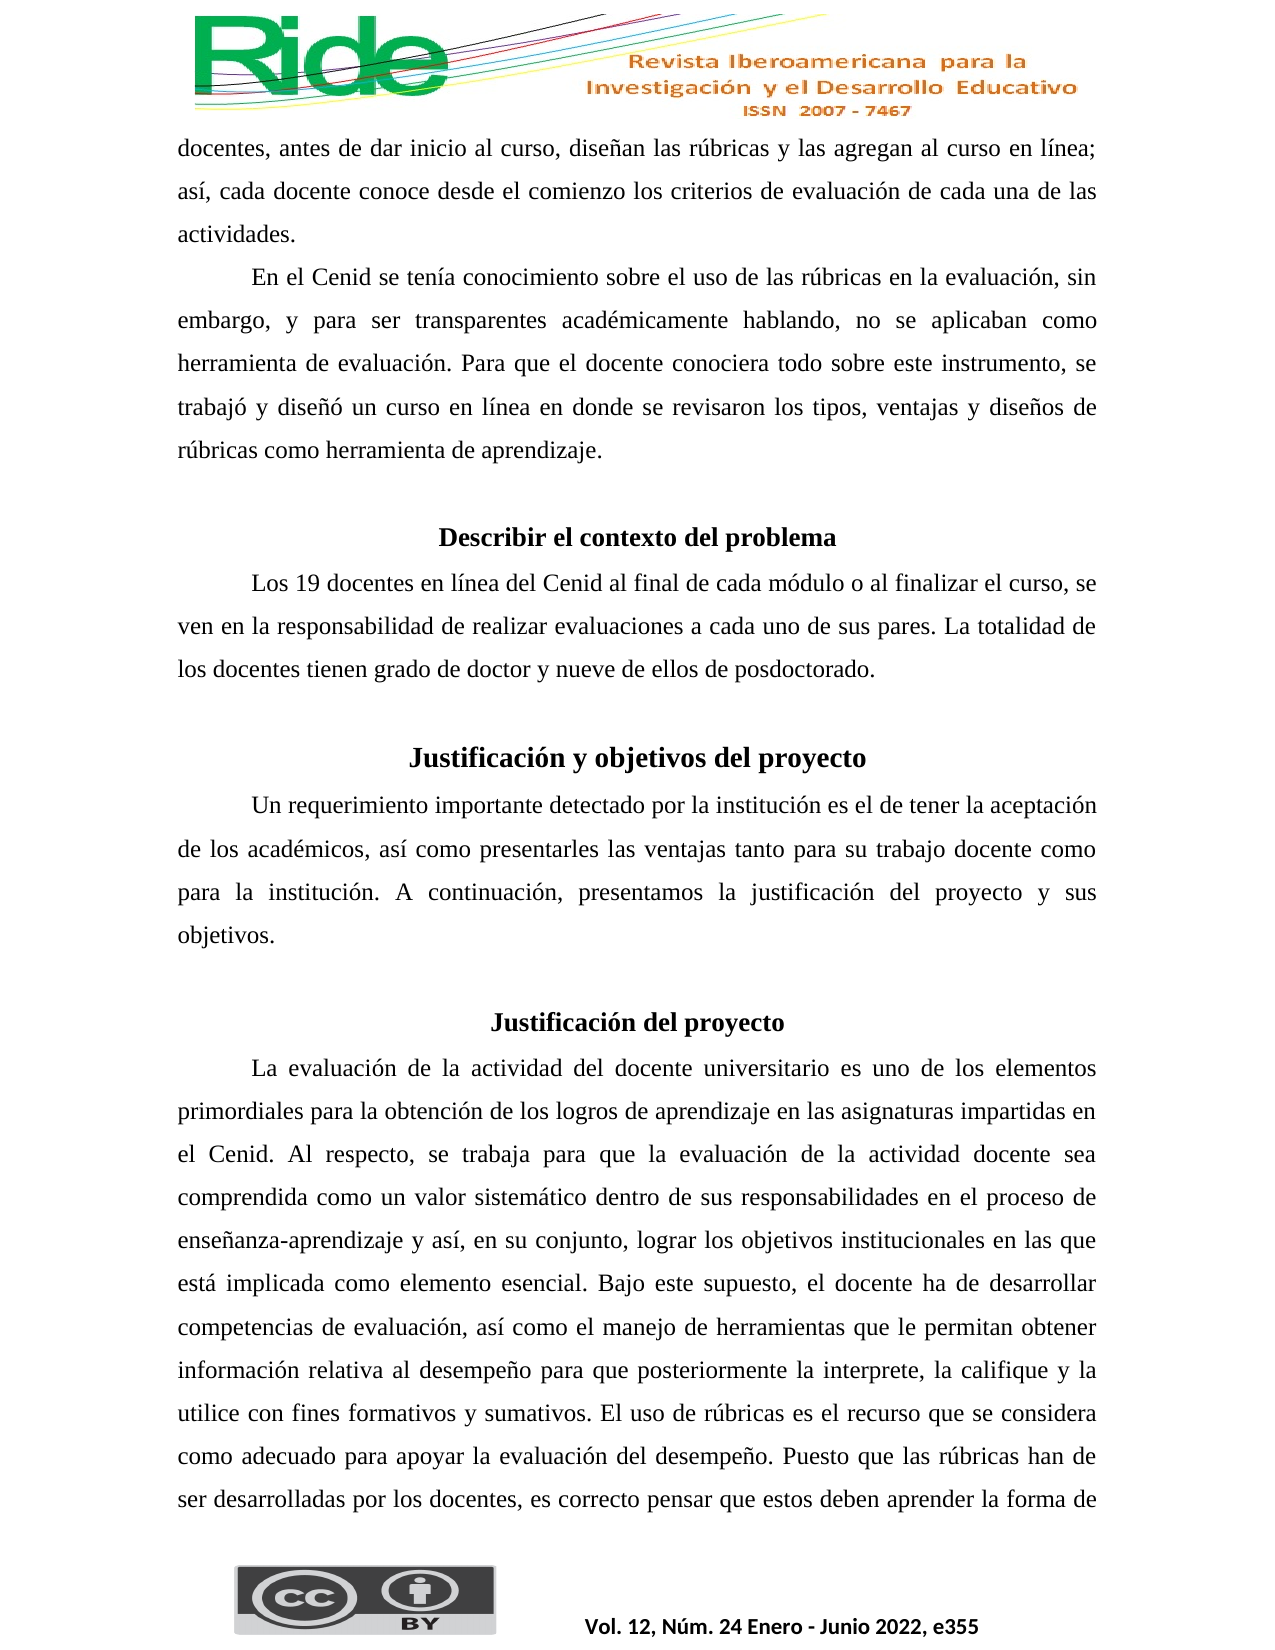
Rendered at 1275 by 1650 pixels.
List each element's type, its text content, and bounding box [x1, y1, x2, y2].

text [177, 1053, 1098, 1513]
picture [234, 1565, 497, 1635]
picture [194, 14, 1081, 119]
text Describir el contexto del problema [177, 521, 1098, 552]
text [177, 133, 1098, 248]
text Un requerimiento importante detectado por la institución es el de tener la aceptación de los académicos, así como presentarles las ventajas tanto para su trabajo docente como para la institución. A continuación, presentamos la justificación del proyecto y sus objetivos. [177, 791, 1098, 949]
text Justificación y objetivos del proyecto [177, 740, 1098, 774]
text Justificación del proyecto [177, 1006, 1098, 1037]
text En el Cenid se tenía conocimiento sobre el uso de las rúbricas en la evaluación, sin embargo, y para ser transparentes académicamente hablando, no se aplicaban como herramienta de evaluación. Para que el docente conociera todo sobre este instrumento, se trabajó y diseñó un curso en línea en donde se revisaron los tipos, ventajas y diseños de rúbricas como herramienta de aprendizaje. [177, 262, 1098, 463]
text Los 19 docentes en línea del Cenid al final de cada módulo o al finalizar el curso, se ven en la responsabilidad de realizar evaluaciones a cada uno de sus pares. La totalidad de los docentes tienen grado de doctor y nueve de ellos de posdoctorado. [177, 568, 1098, 683]
